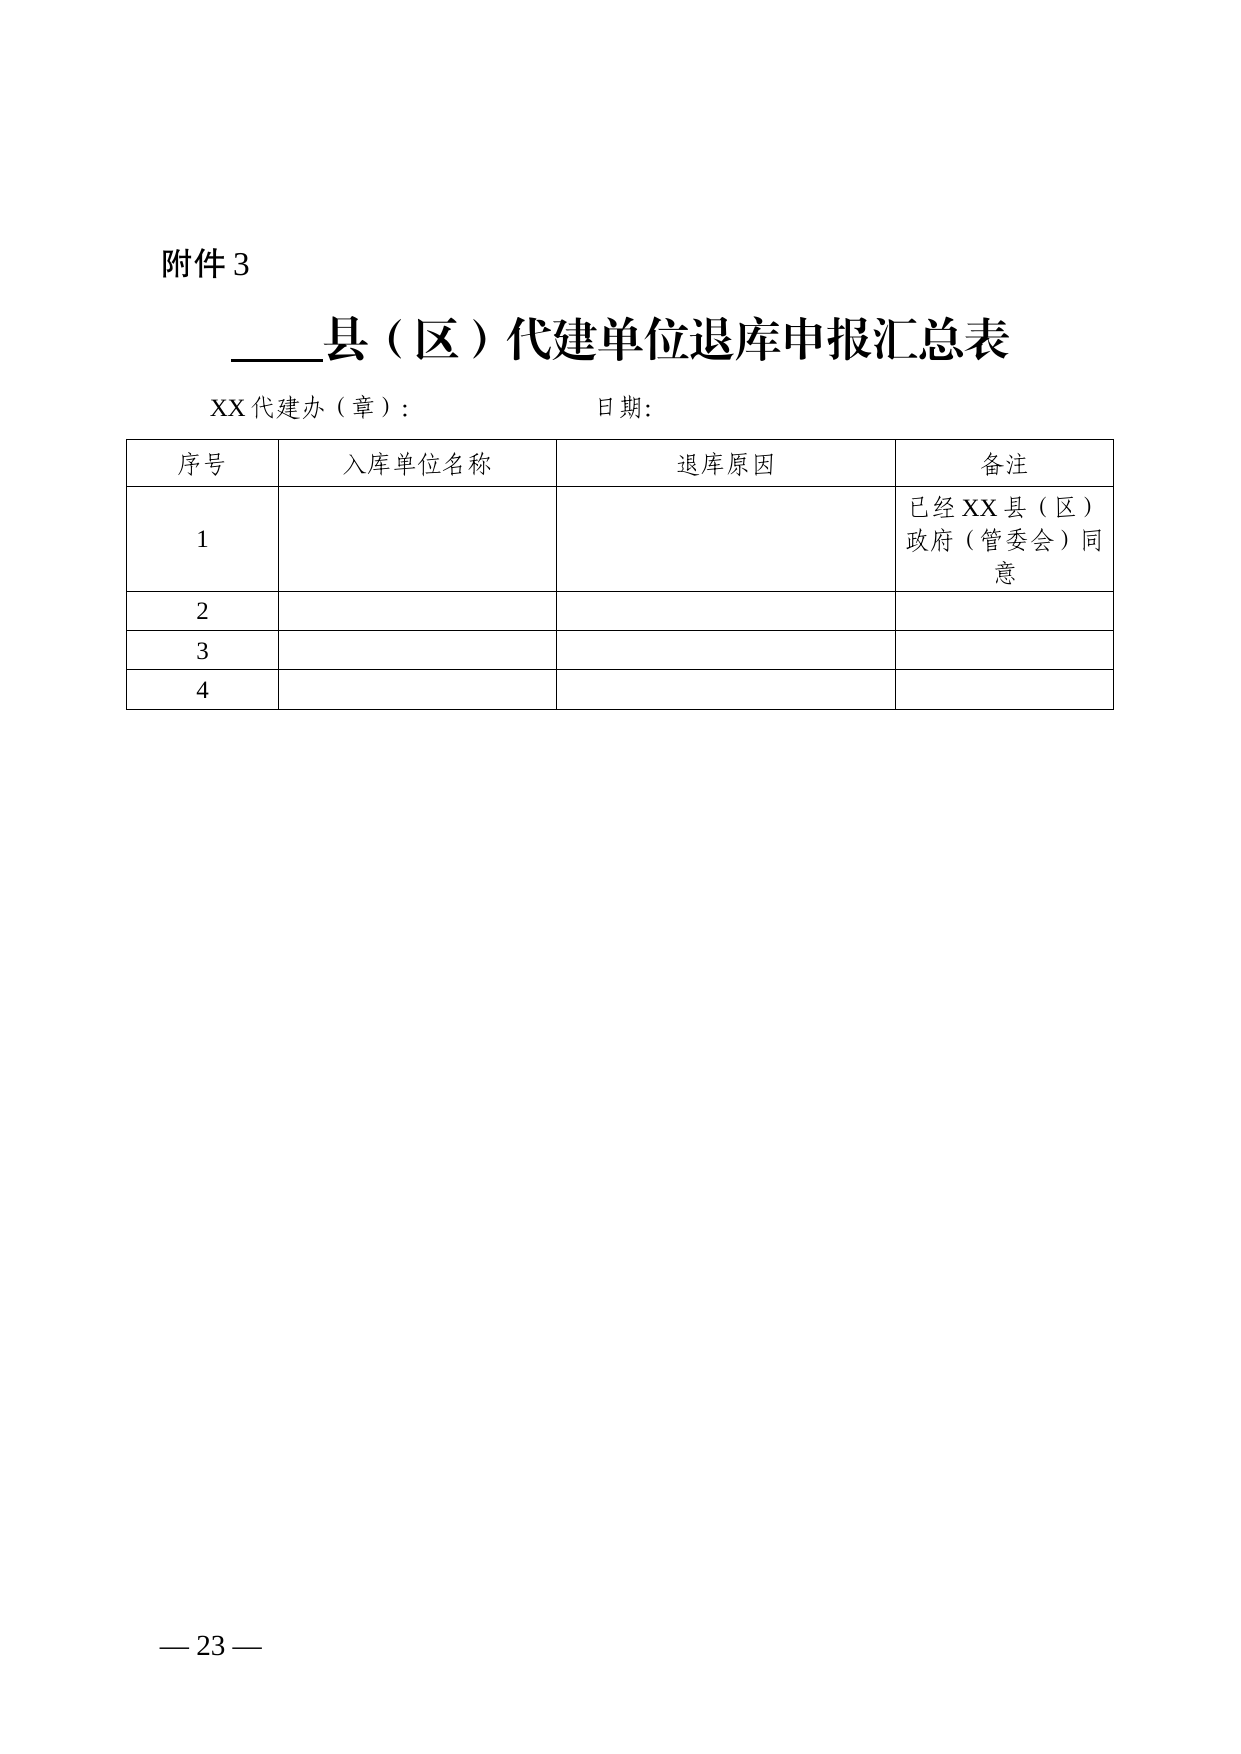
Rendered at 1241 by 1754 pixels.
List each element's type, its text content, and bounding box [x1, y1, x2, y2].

table_cell [896, 631, 1113, 669]
table_cell [557, 592, 895, 630]
text XX代建办（章）： 日期： [159, 390, 1081, 423]
table_cell [896, 592, 1113, 630]
table_cell [279, 592, 556, 630]
table_cell [279, 631, 556, 669]
table_cell 1 [127, 487, 278, 591]
text 县（区）代建单位退库申报汇总表 [159, 309, 1081, 374]
table_cell [896, 670, 1113, 709]
table_cell [557, 631, 895, 669]
table_header 备注 [896, 440, 1113, 486]
table_cell 3 [127, 631, 278, 669]
table_cell [557, 670, 895, 709]
table_cell 已经XX县（区）政府（管委会）同意 [896, 487, 1113, 591]
table_header 退库原因 [557, 440, 895, 486]
table_cell [279, 487, 556, 591]
table_cell 4 [127, 670, 278, 709]
table_cell [557, 487, 895, 591]
text 附件3 [159, 231, 1081, 296]
table_header 序号 [127, 440, 278, 486]
table_header 入库单位名称 [279, 440, 556, 486]
table_cell 2 [127, 592, 278, 630]
table_cell [279, 670, 556, 709]
